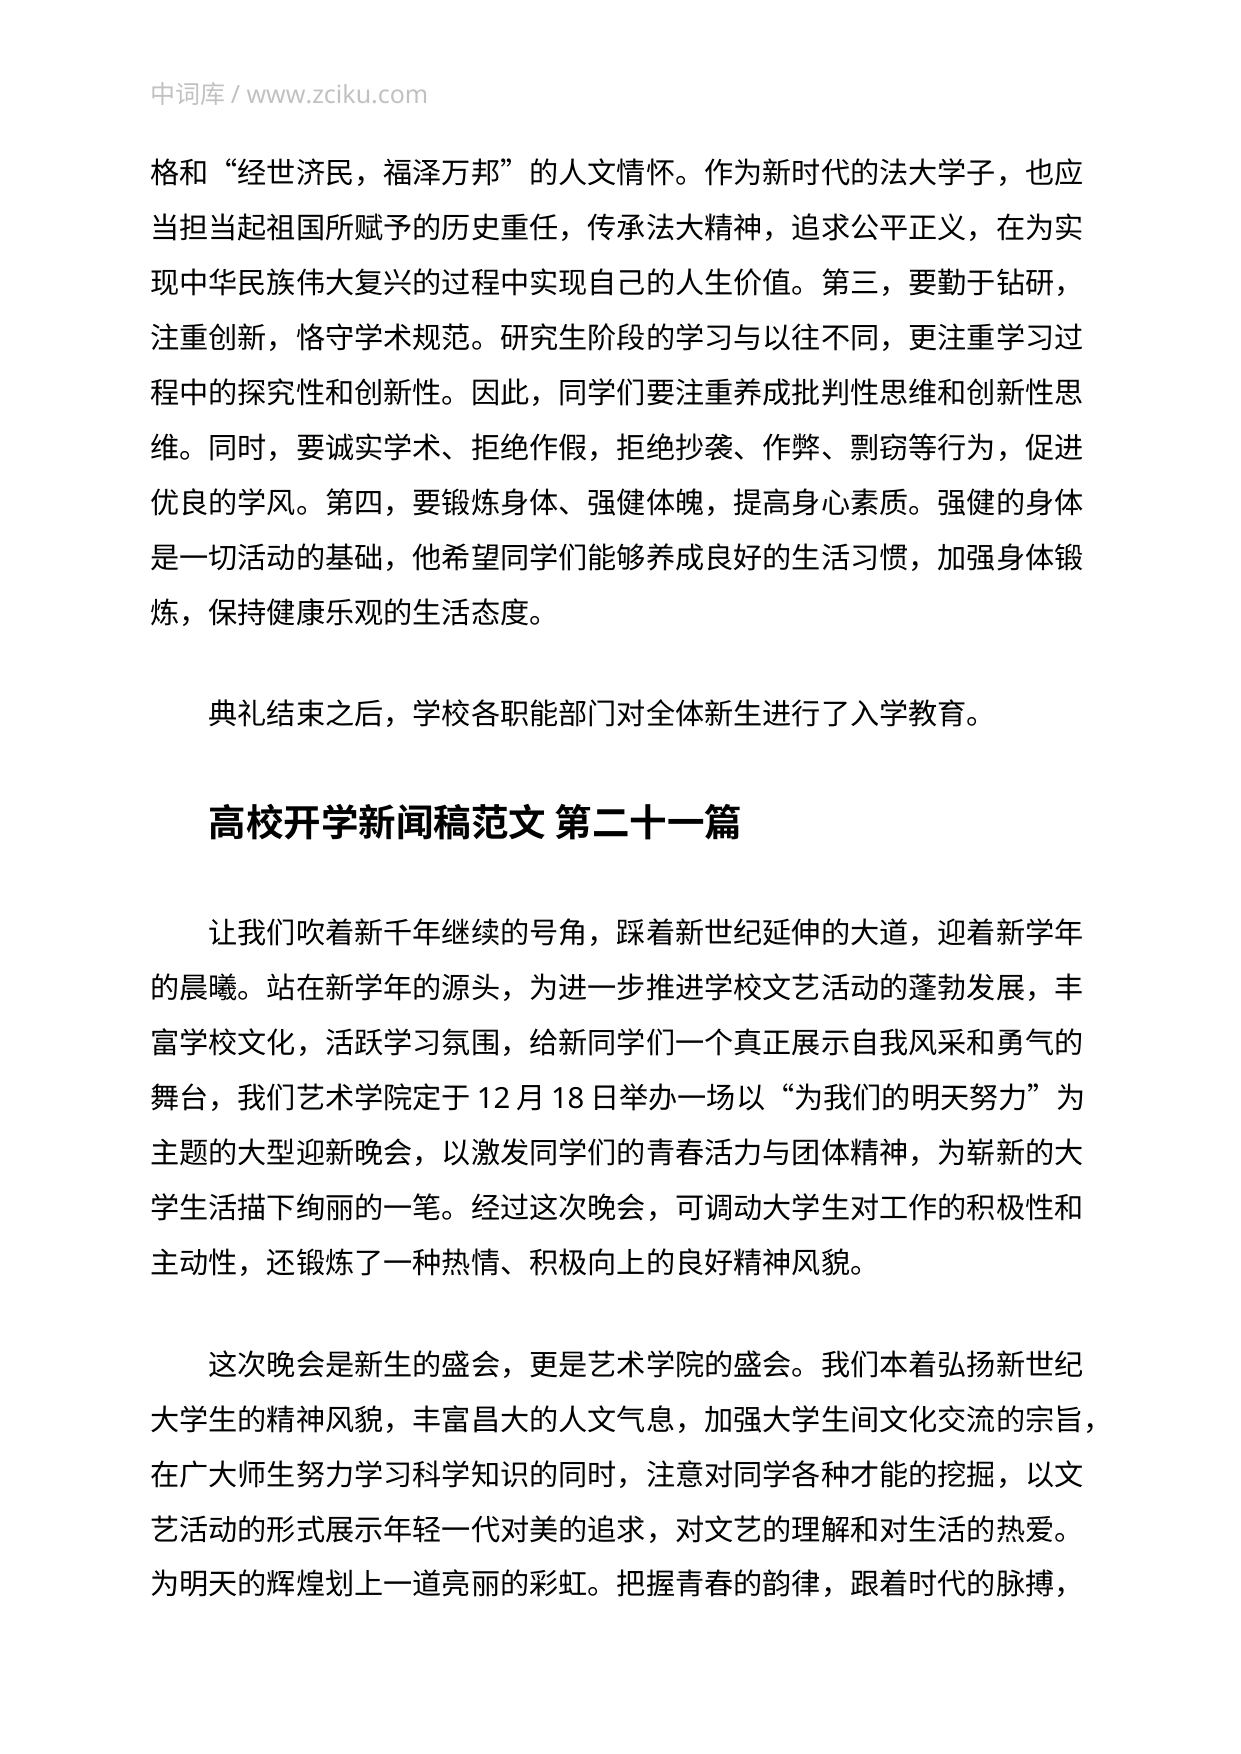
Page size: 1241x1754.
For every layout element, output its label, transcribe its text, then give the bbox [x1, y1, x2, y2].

text 让我们吹着新千年继续的号角，踩着新世纪延伸的大道，迎着新学年的晨曦。站在新学年的源头，为进一步推进学校文艺活动的蓬勃发展，丰富学校文化，活跃学习氛围，给新同学们一个真正展示自我风采和勇气的舞台，我们艺术学院定于12月18日举办一场以“为我们的明天努力”为主题的大型迎新晚会，以激发同学们的青春活力与团体精神，为崭新的大学生活描下绚丽的一笔。经过这次晚会，可调动大学生对工作的积极性和主动性，还锻炼了一种热情、积极向上的良好精神风貌。 [150, 910, 1090, 1282]
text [150, 150, 1090, 631]
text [150, 1341, 1090, 1603]
text 典礼结束之后，学校各职能部门对全体新生进行了入学教育。 [150, 691, 1090, 733]
text 高校开学新闻稿范文 第二十一篇 [150, 793, 1090, 847]
